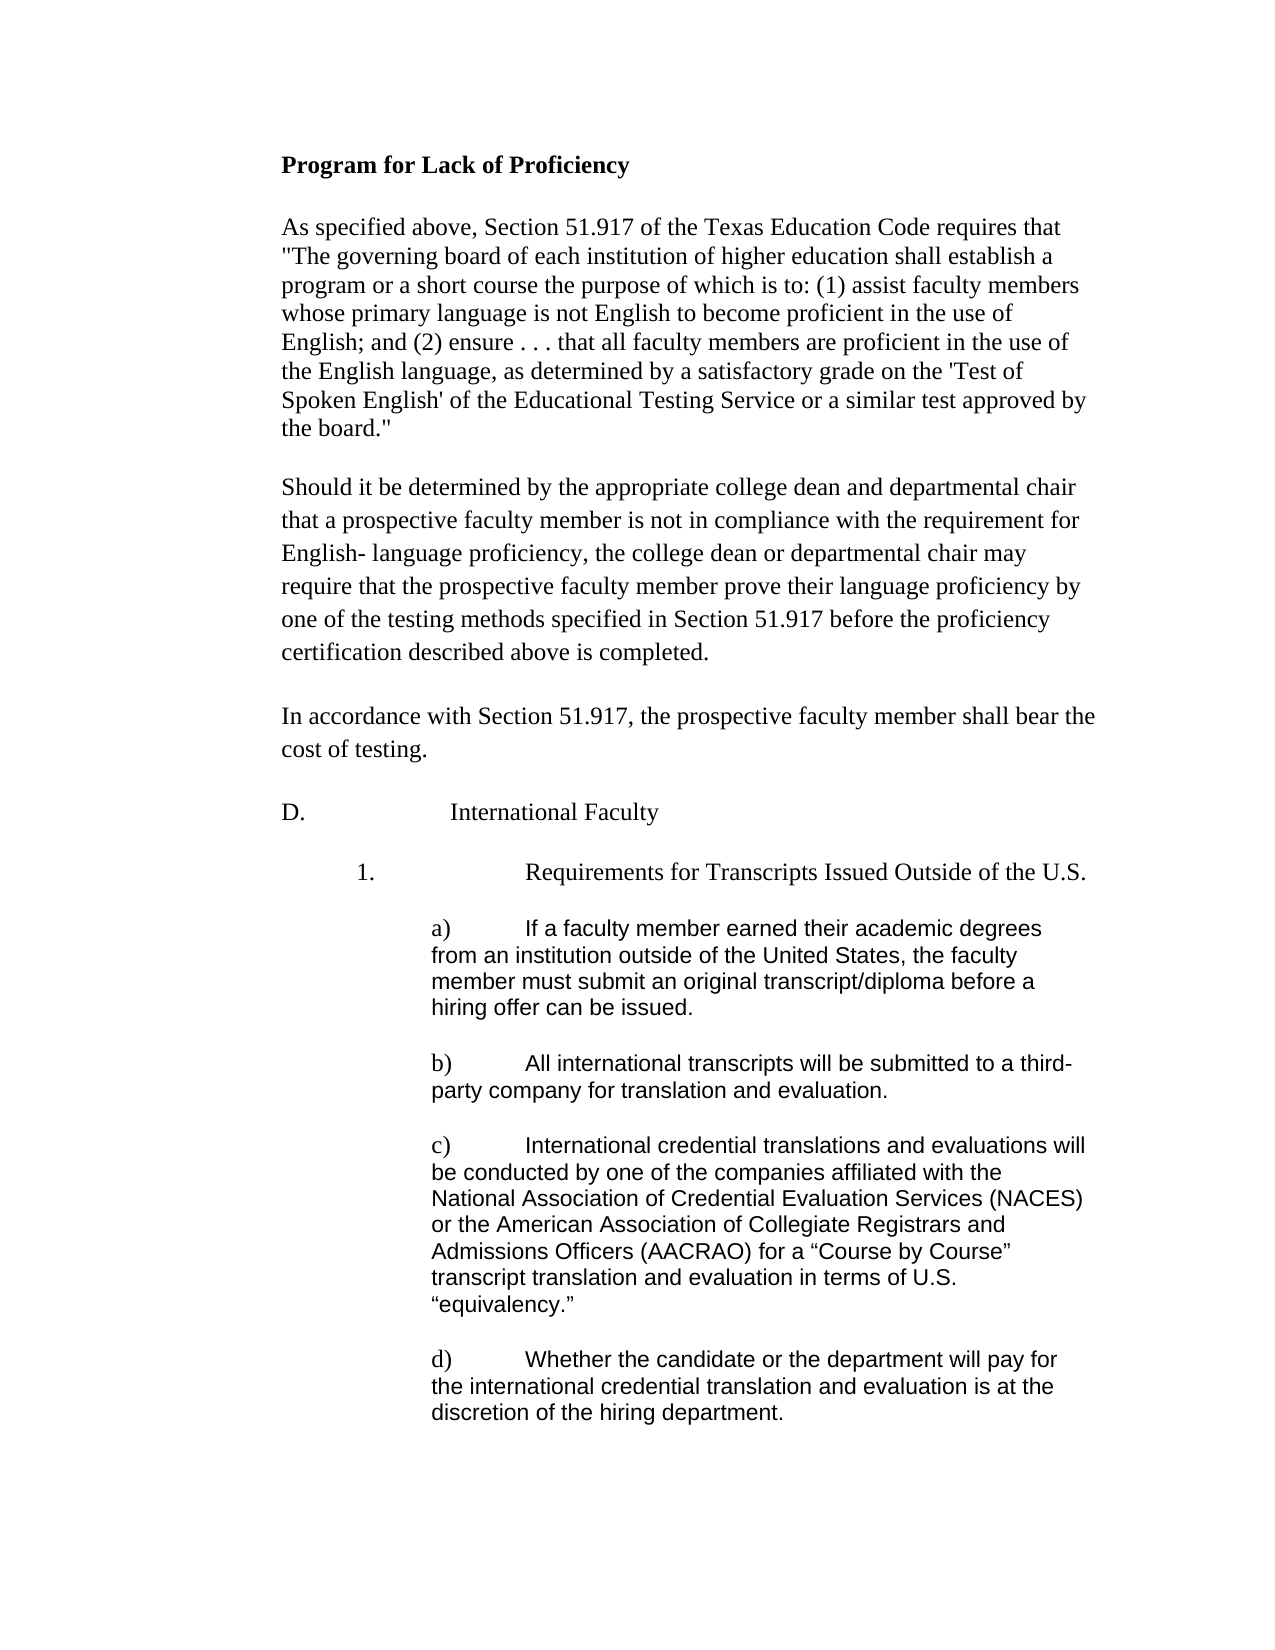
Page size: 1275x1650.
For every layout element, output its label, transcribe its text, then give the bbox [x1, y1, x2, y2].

text Should it be determined by the appropriate college dean and departmental chair that a prospective faculty member is not in compliance with the requirement for English- language proficiency, the college dean or departmental chair may require that the prospective faculty member prove their language proficiency by one of the testing methods specified in Section 51.917 before the proficiency certification described above is completed. [281, 472, 1098, 666]
text d) Whether the candidate or the department will pay for the international credential translation and evaluation is at the discretion of the hiring department. [431, 1344, 1092, 1425]
text 1. Requirements for Transcripts Issued Outside of the U.S. [356, 857, 1125, 886]
text D. International Faculty [281, 797, 1125, 826]
text a) If a faculty member earned their academic degrees from an institution outside of the United States, the faculty member must submit an original transcript/diploma before a hiring offer can be issued. [431, 913, 1092, 1021]
text In accordance with Section 51.917, the prospective faculty member shall bear the cost of testing. [281, 701, 1096, 762]
text c) International credential translations and evaluations will be conducted by one of the companies affiliated with the National Association of Credential Evaluation Services (NACES) or the American Association of Collegiate Registrars and Admissions Officers (AACRAO) for a “Course by Course” transcript translation and evaluation in terms of U.S. “equivalency.” [431, 1130, 1092, 1317]
text As specified above, Section 51.917 of the Texas Education Code requires that "The governing board of each institution of higher education shall establish a program or a short course the purpose of which is to: (1) assist faculty members whose primary language is not English to become proficient in the use of English; and (2) ensure . . . that all faculty members are proficient in the use of the English language, as determined by a satisfactory grade on the 'Test of Spoken English' of the Educational Testing Service or a similar test approved by the board." [281, 212, 1096, 442]
text Program for Lack of Proficiency [281, 150, 1125, 179]
text b) All international transcripts will be submitted to a third-party company for translation and evaluation. [431, 1048, 1092, 1103]
